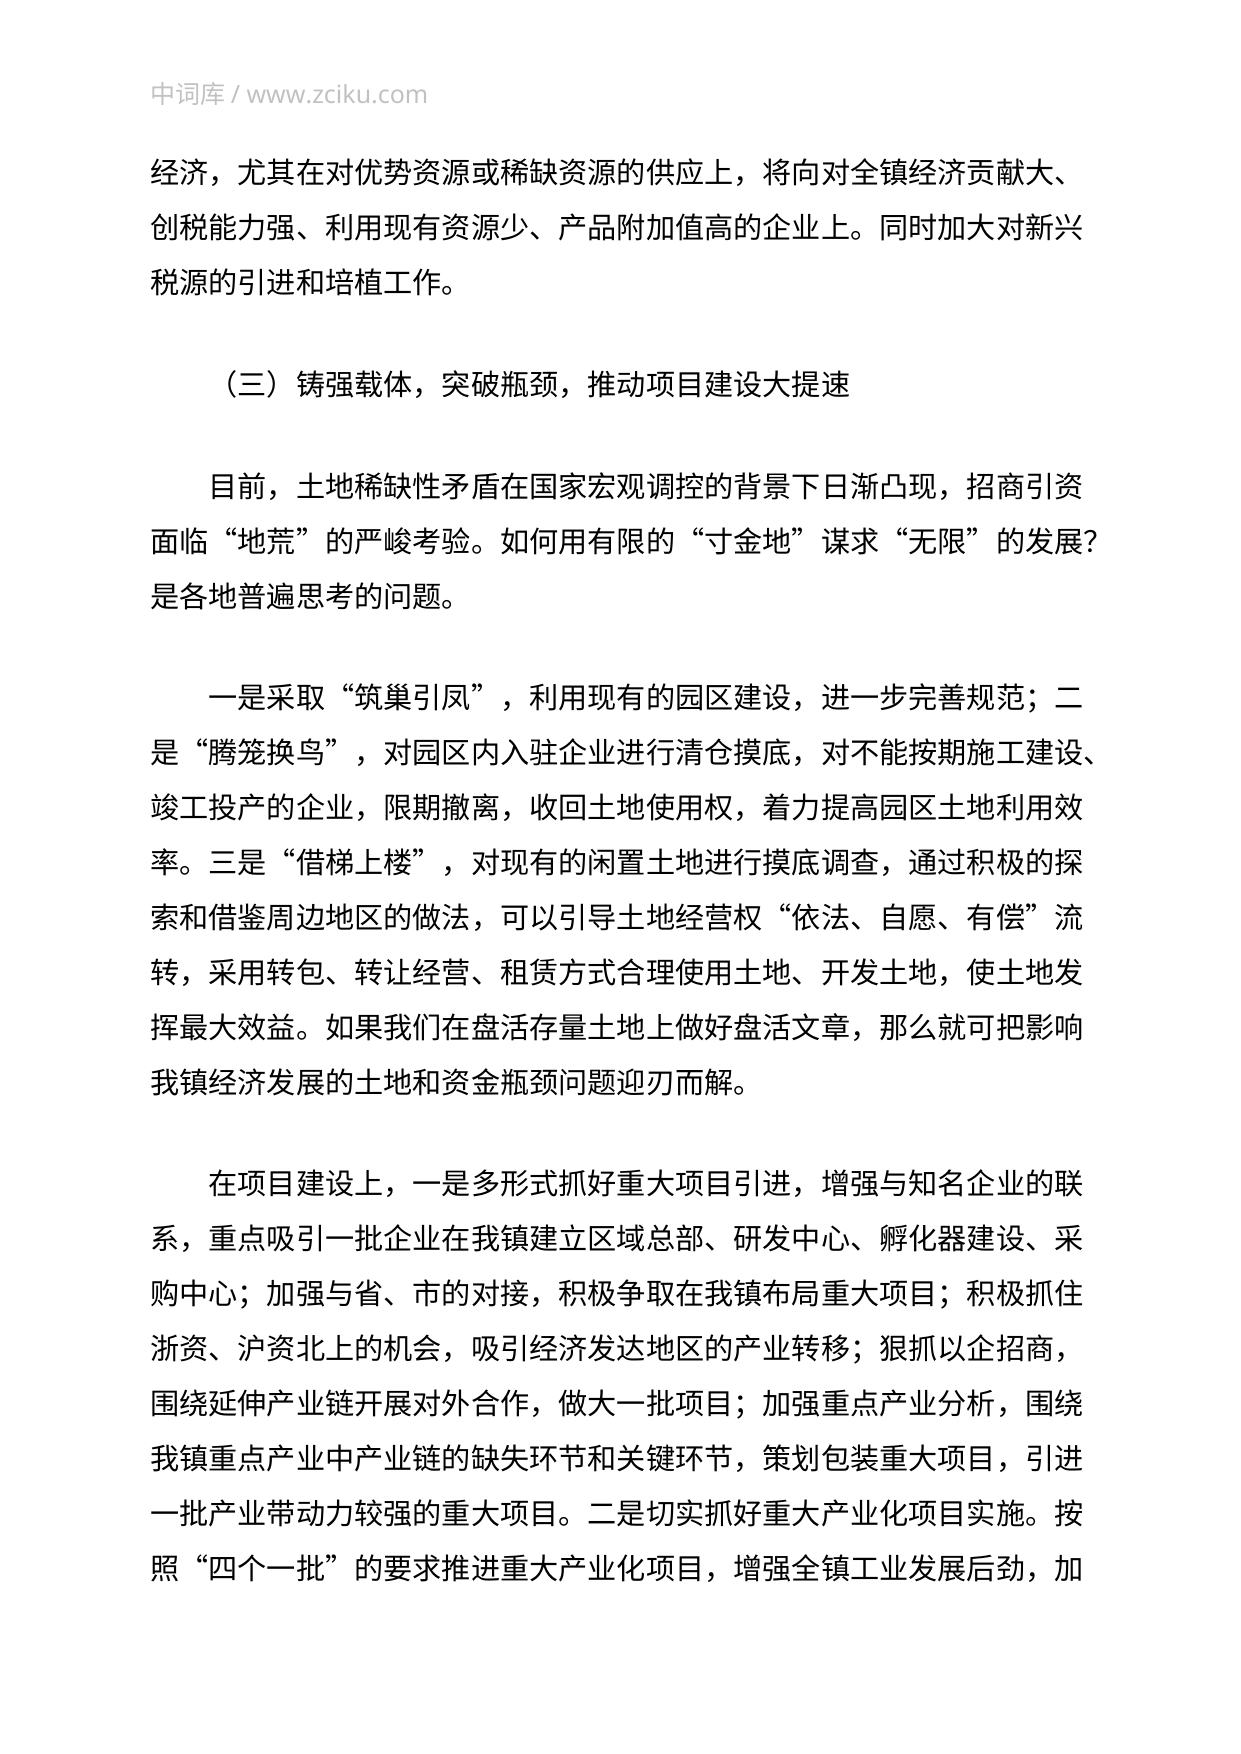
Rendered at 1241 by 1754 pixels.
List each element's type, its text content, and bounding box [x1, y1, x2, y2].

text （三）铸强载体，突破瓶颈，推动项目建设大提速 [150, 362, 1090, 404]
text 一是采取“筑巢引凤”，利用现有的园区建设，进一步完善规范；二是“腾笼换鸟”，对园区内入驻企业进行清仓摸底，对不能按期施工建设、竣工投产的企业，限期撤离，收回土地使用权，着力提高园区土地利用效率。三是“借梯上楼”，对现有的闲置土地进行摸底调查，通过积极的探索和借鉴周边地区的做法，可以引导土地经营权“依法、自愿、有偿”流转，采用转包、转让经营、租赁方式合理使用土地、开发土地，使土地发挥最大效益。如果我们在盘活存量土地上做好盘活文章，那么就可把影响我镇经济发展的土地和资金瓶颈问题迎刃而解。 [150, 675, 1090, 1101]
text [150, 150, 1090, 302]
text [150, 1161, 1090, 1587]
text 目前，土地稀缺性矛盾在国家宏观调控的背景下日渐凸现，招商引资面临“地荒”的严峻考验。如何用有限的“寸金地”谋求“无限”的发展？是各地普遍思考的问题。 [150, 463, 1090, 615]
